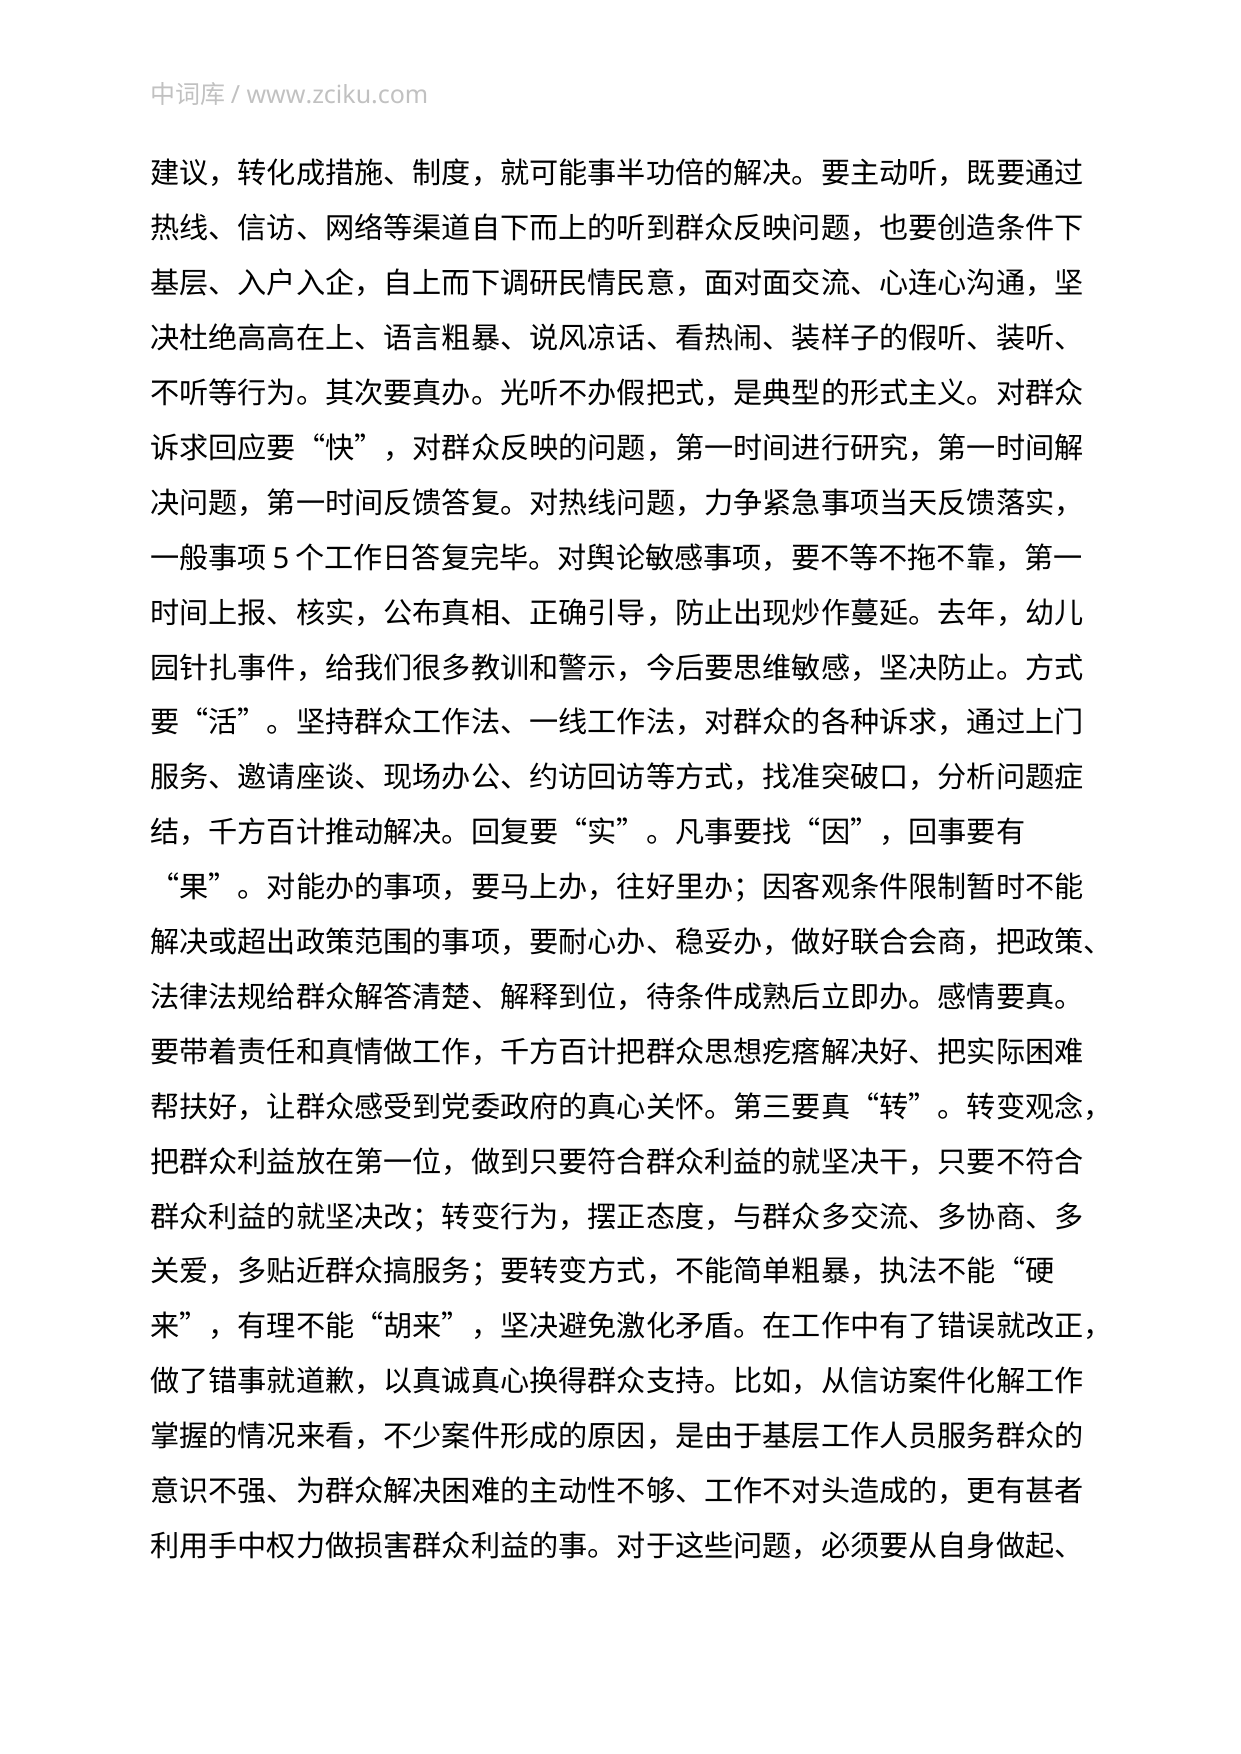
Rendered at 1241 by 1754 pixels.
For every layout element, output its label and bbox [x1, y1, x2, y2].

text [150, 150, 1090, 1565]
